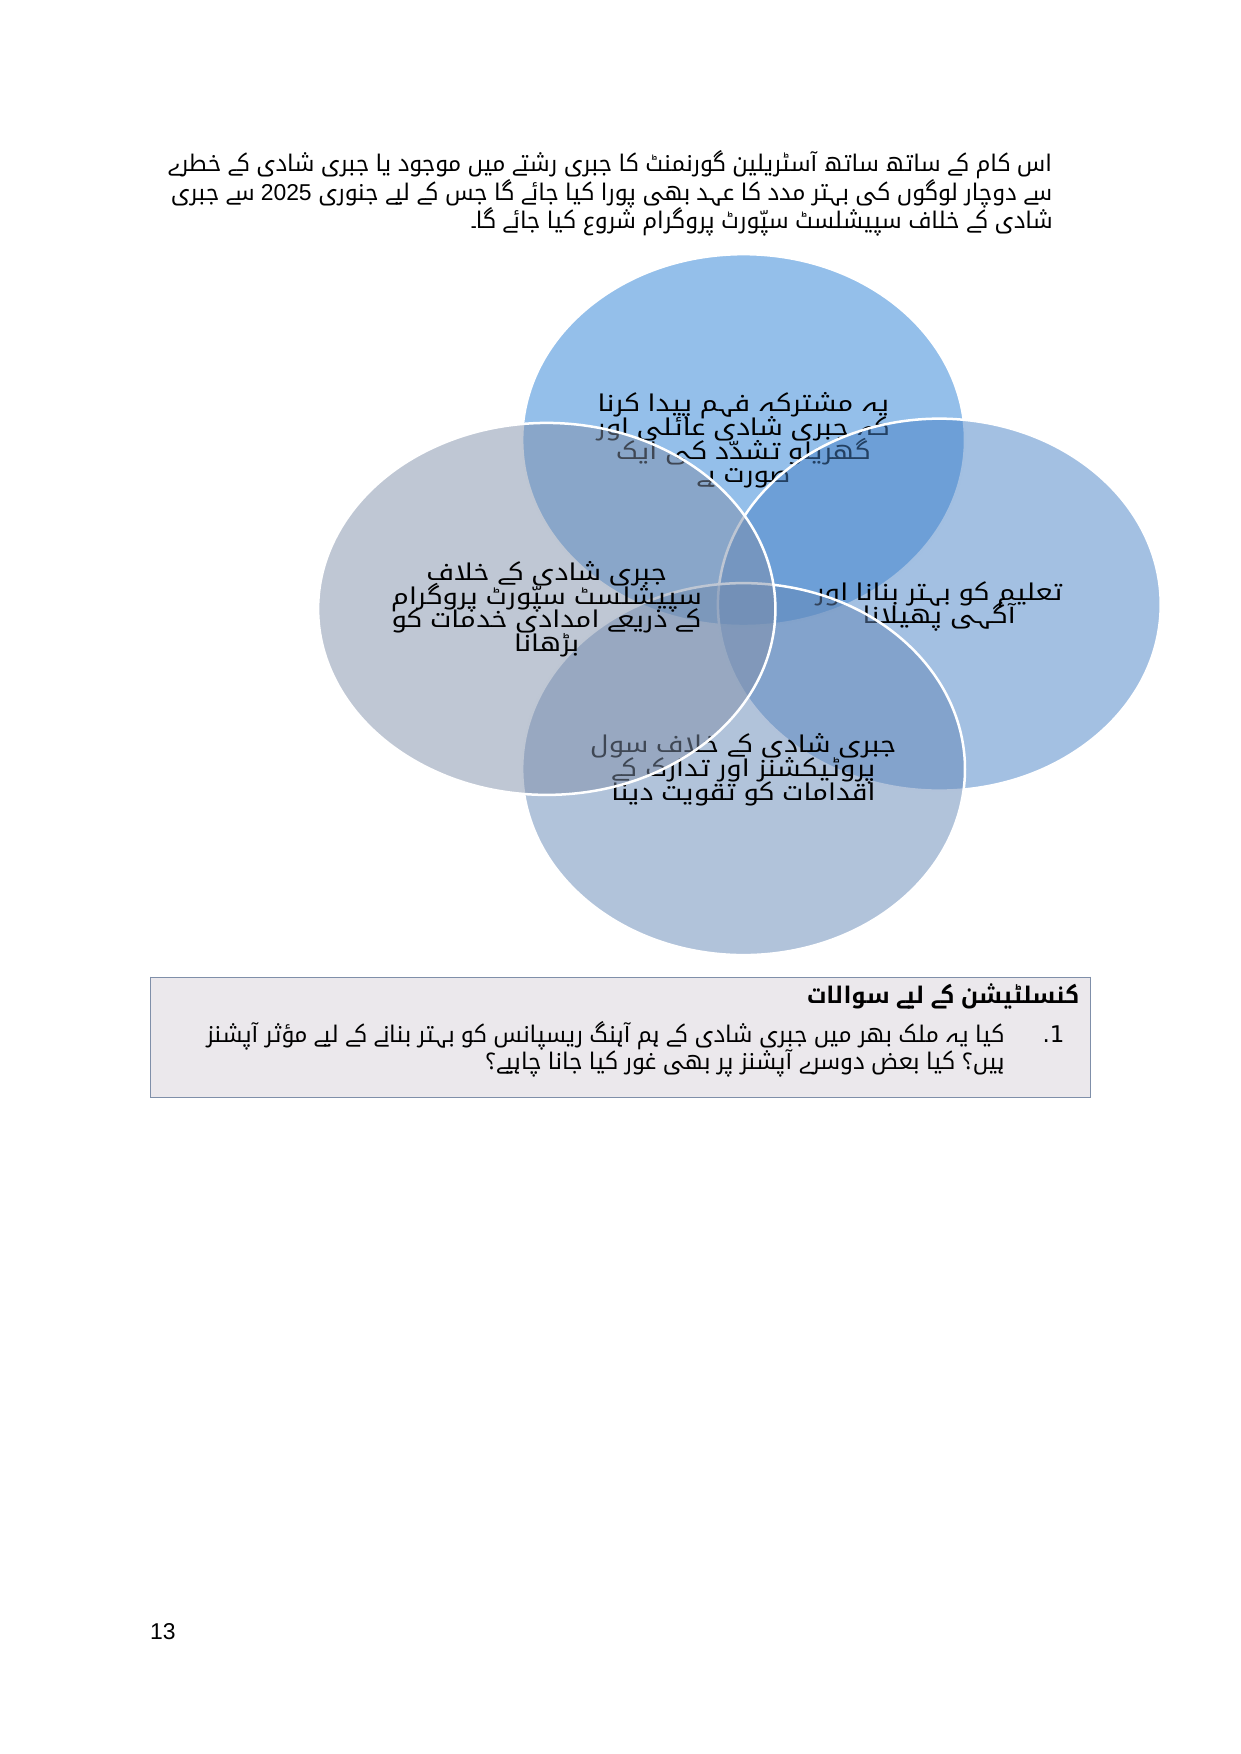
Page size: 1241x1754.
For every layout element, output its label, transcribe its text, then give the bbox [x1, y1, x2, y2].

table_header کنسلٹیشن کے لیے سوالات کیا یہ ملک بھر میں جبری شادی کے ہم آہنگ ریسپانس کو بہتر بنانے کے لیے مؤثر آپشنز ہیں؟ کیا بعض دوسرے آپشنز پر بھی غور کیا جانا چاہیے؟ [151, 978, 1090, 1097]
text اس کام کے ساتھ ساتھ آسٹریلین گورنمنٹ کا جبری رشتے میں موجود یا جبری شادی کے خطرے سے دوچار لوگوں کی بہتر مدد کا عہد بھی پورا کیا جائے گا جس کے لیے جنوری 2025 سے جبری شادی کے خلاف سپیشلسٹ سپّورٹ پروگرام شروع کیا جائے گا۔ [150, 150, 1053, 233]
